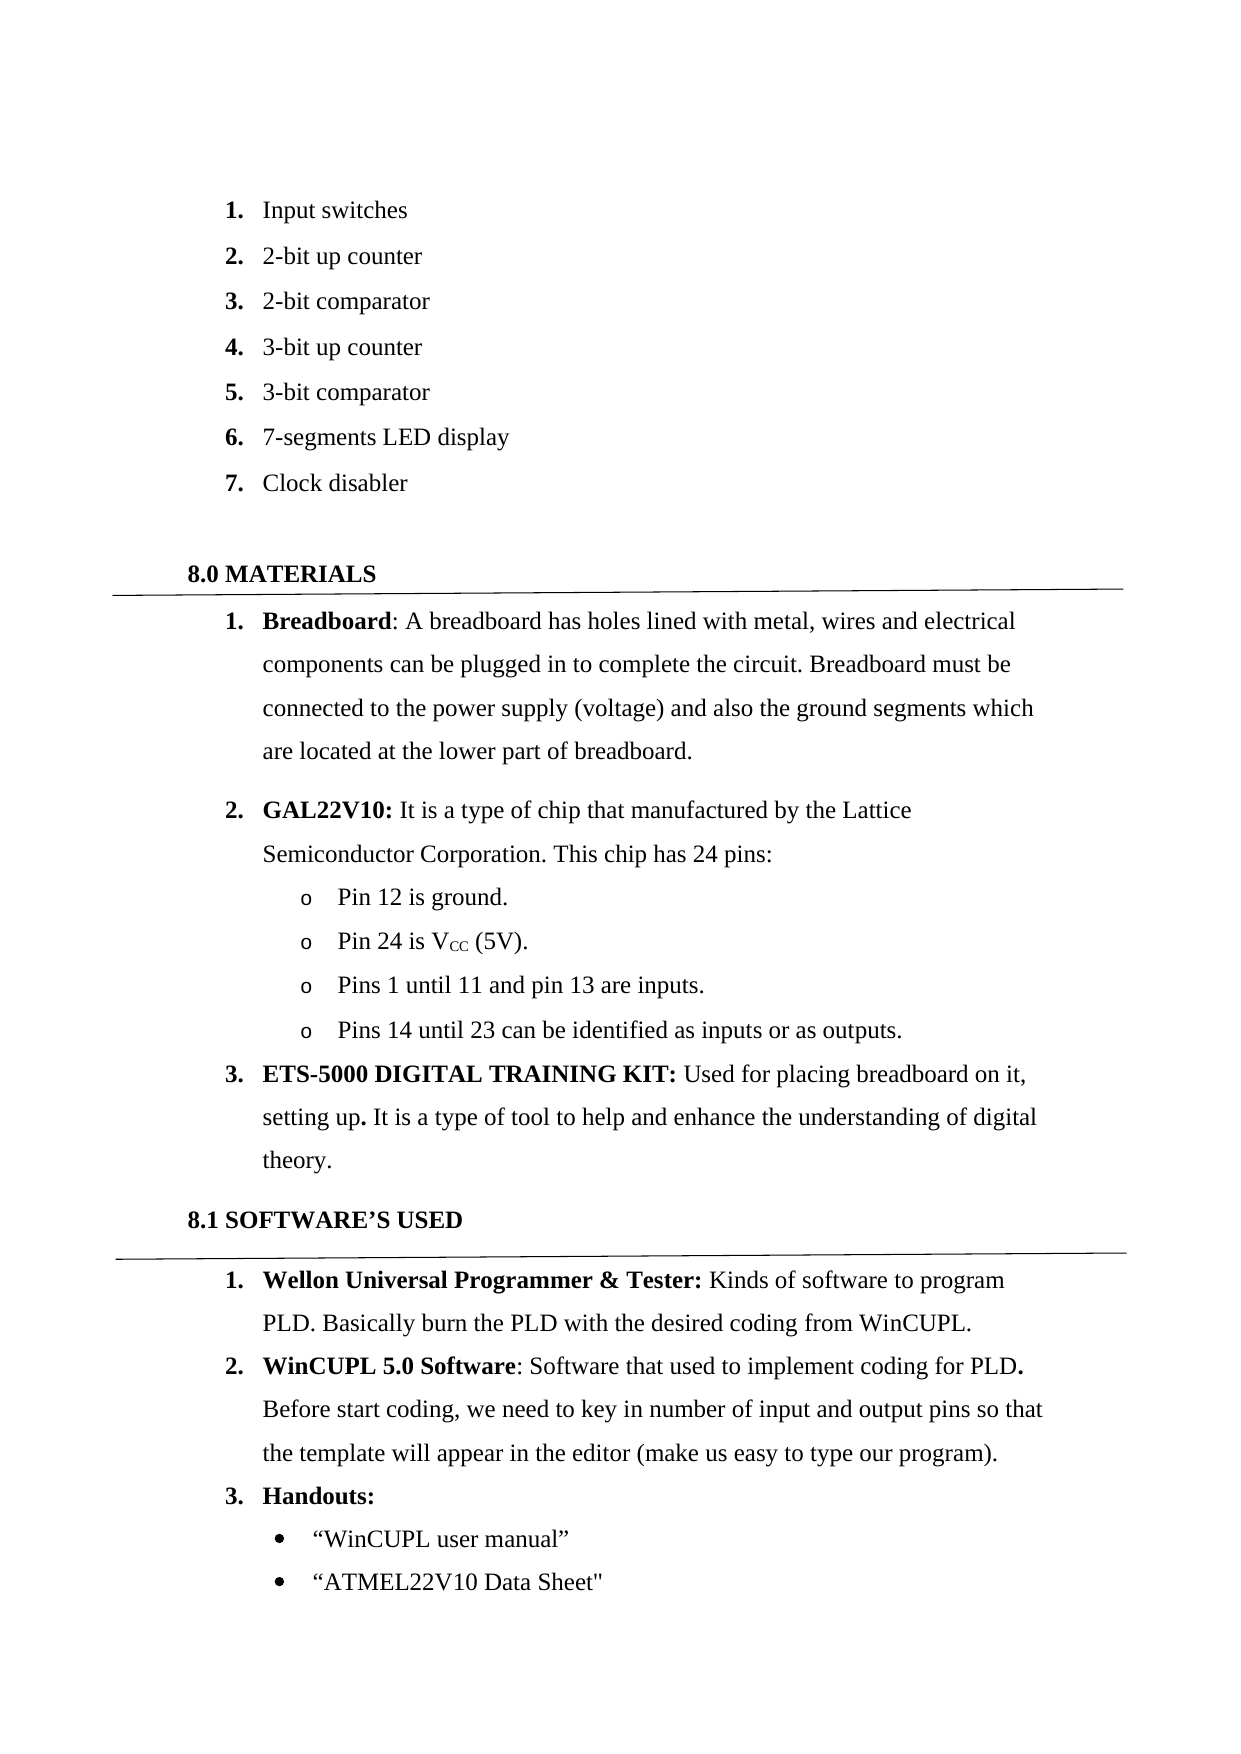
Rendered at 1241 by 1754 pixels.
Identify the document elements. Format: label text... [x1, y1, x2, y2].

list “WinCUPL user manual” [275, 1524, 1053, 1553]
text 8.0 MATERIALS [187, 559, 1053, 587]
list Input switches [225, 195, 1053, 224]
list 2-bit comparator [225, 286, 1053, 315]
list Pin 12 is ground. [300, 882, 1053, 911]
list Pins 1 until 11 and pin 13 are inputs. [300, 971, 1053, 1000]
list WinCUPL 5.0 Software: Software that used to implement coding for PLD. [225, 1351, 1053, 1380]
list “ATMEL22V10 Data Sheet" [275, 1567, 1053, 1596]
list Handouts: [225, 1481, 1053, 1509]
list 3-bit comparator [225, 377, 1053, 406]
list Breadboard: A breadboard has holes lined with metal, wires and electrical components can be plugged in to complete the circuit. Breadboard must be connected to the power supply (voltage) and also the ground segments which are located at the lower part of breadboard. [225, 606, 1053, 764]
list 3-bit up counter [225, 332, 1053, 360]
list Before start coding, we need to key in number of input and output pins so that the template will appear in the editor (make us easy to type our program). [262, 1394, 1053, 1466]
list 7-segments LED display [225, 422, 1053, 451]
text 8.1 SOFTWARE’S USED [187, 1205, 1053, 1234]
list 2-bit up counter [225, 241, 1053, 269]
list Pin 24 is VCC (5V). [300, 926, 1053, 956]
list ETS-5000 DIGITAL TRAINING KIT: Used for placing breadboard on it, setting up. It is a type of tool to help and enhance the understanding of digital theory. [225, 1059, 1053, 1174]
list Clock disabler [225, 468, 1053, 497]
list Pins 14 until 23 can be identified as inputs or as outputs. [300, 1015, 1053, 1044]
list Wellon Universal Programmer & Tester: Kinds of software to program PLD. Basically burn the PLD with the desired coding from WinCUPL. [225, 1265, 1053, 1337]
list GAL22V10: It is a type of chip that manufactured by the Lattice Semiconductor Corporation. This chip has 24 pins: [225, 796, 1053, 867]
